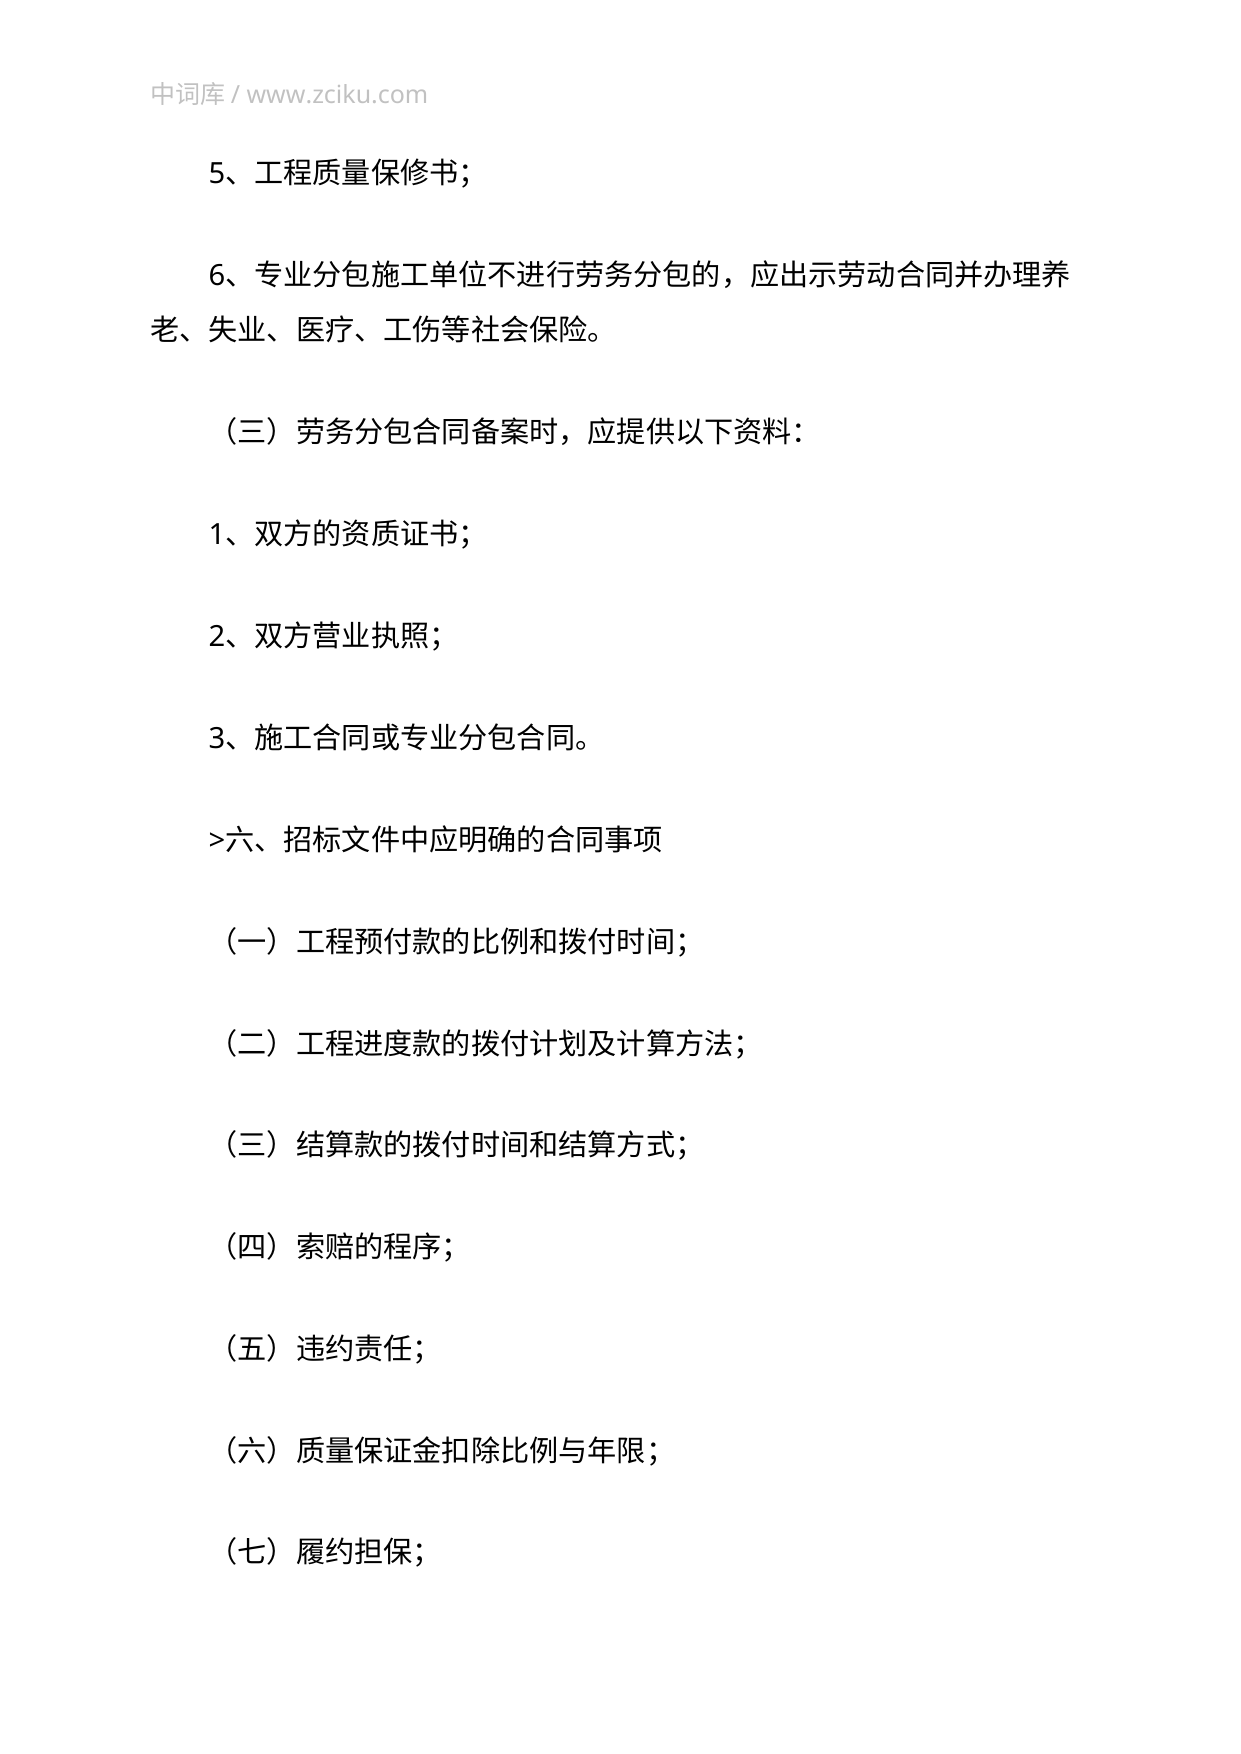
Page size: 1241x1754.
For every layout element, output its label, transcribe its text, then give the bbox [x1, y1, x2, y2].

text 5、工程质量保修书； [150, 150, 1090, 192]
text 2、双方营业执照； [150, 612, 1090, 655]
text （四）索赔的程序； [150, 1224, 1090, 1266]
text （二）工程进度款的拨付计划及计算方法； [150, 1020, 1090, 1062]
text （六）质量保证金扣除比例与年限； [150, 1427, 1090, 1469]
text 1、双方的资质证书； [150, 511, 1090, 553]
text （七）履约担保； [150, 1529, 1090, 1571]
text （一）工程预付款的比例和拨付时间； [150, 918, 1090, 961]
text （五）违约责任； [150, 1326, 1090, 1368]
text >六、招标文件中应明确的合同事项 [150, 816, 1090, 859]
text 6、专业分包施工单位不进行劳务分包的，应出示劳动合同并办理养老、失业、医疗、工伤等社会保险。 [150, 252, 1090, 349]
text 3、施工合同或专业分包合同。 [150, 714, 1090, 757]
text （三）结算款的拨付时间和结算方式； [150, 1122, 1090, 1164]
text （三）劳务分包合同备案时，应提供以下资料： [150, 409, 1090, 451]
